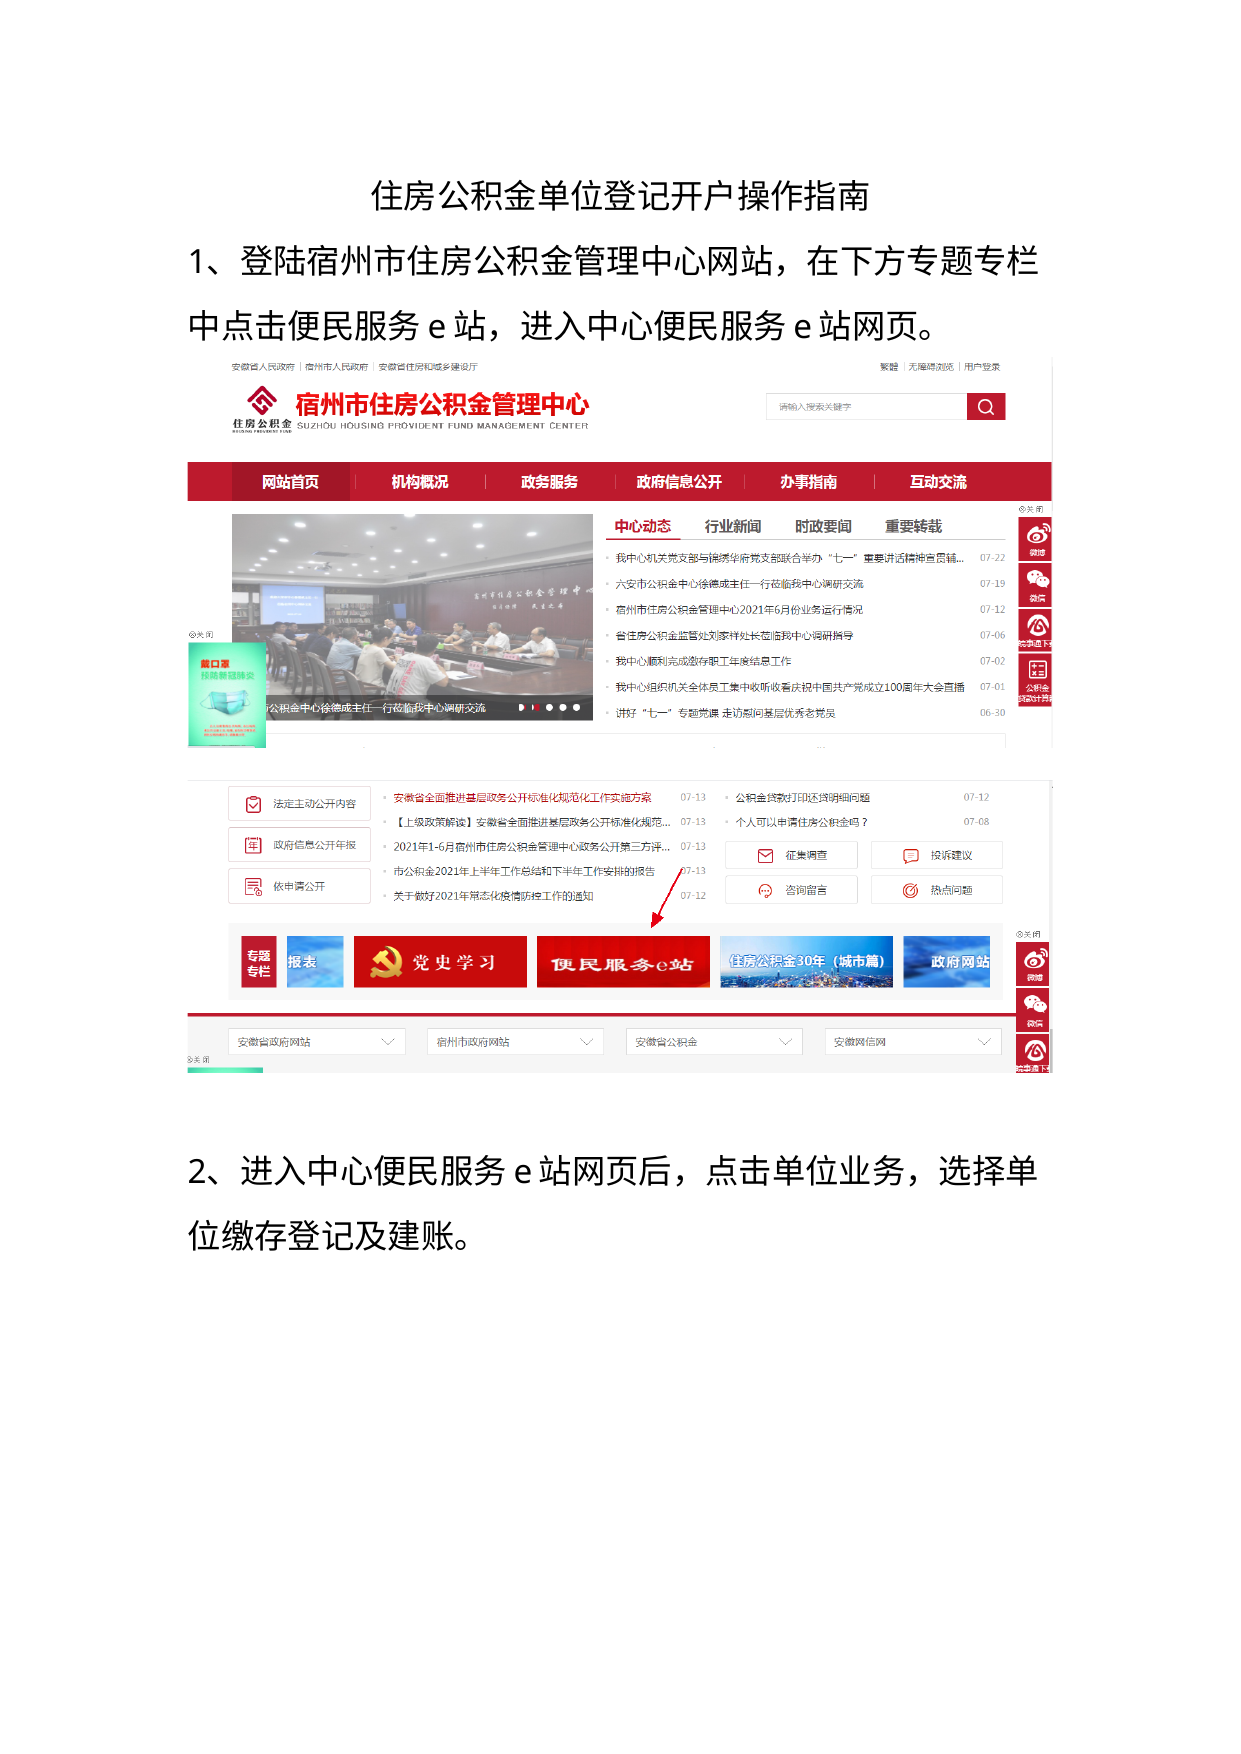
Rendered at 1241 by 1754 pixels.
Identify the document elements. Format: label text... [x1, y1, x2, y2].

picture [187, 779, 1053, 1073]
text 1、登陆宿州市住房公积金管理中心网站，在下方专题专栏中点击便民服务e站，进入中心便民服务e站网页。 [187, 227, 1053, 357]
text 住房公积金单位登记开户操作指南 [187, 162, 1053, 227]
text 2、进入中心便民服务e站网页后，点击单位业务，选择单位缴存登记及建账。 [187, 1137, 1053, 1267]
picture [187, 357, 1053, 748]
